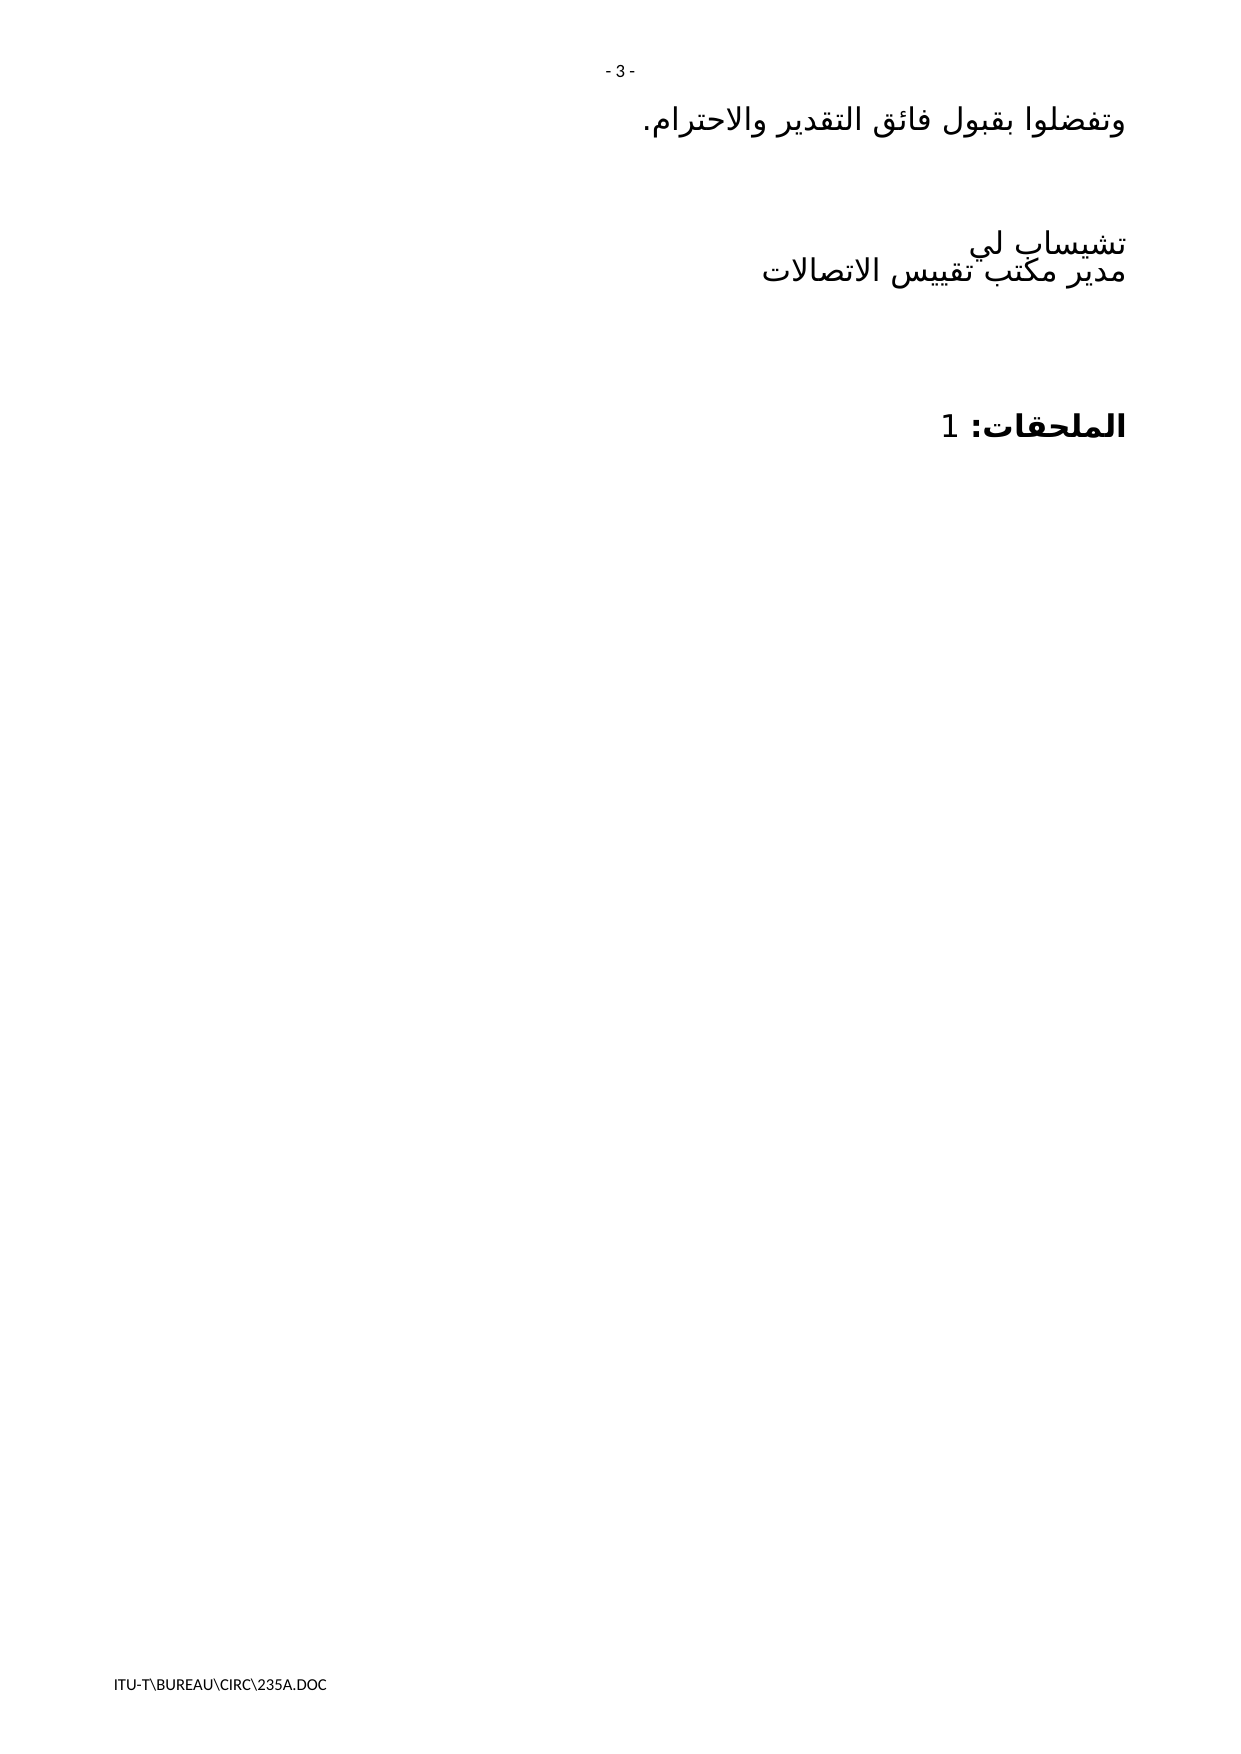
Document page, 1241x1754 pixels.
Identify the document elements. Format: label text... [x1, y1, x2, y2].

title وتفضلوا بقبول فائق التقدير والاحترام. [113, 107, 1053, 136]
text تشيساب لي مدير مكتب تقييس الاتصالات [113, 231, 1127, 289]
text ال‍ملحقات: 1 [113, 414, 1127, 443]
title وتفضلوا بقبول فائق التقدير والاحترام. [1042, 107, 1127, 136]
